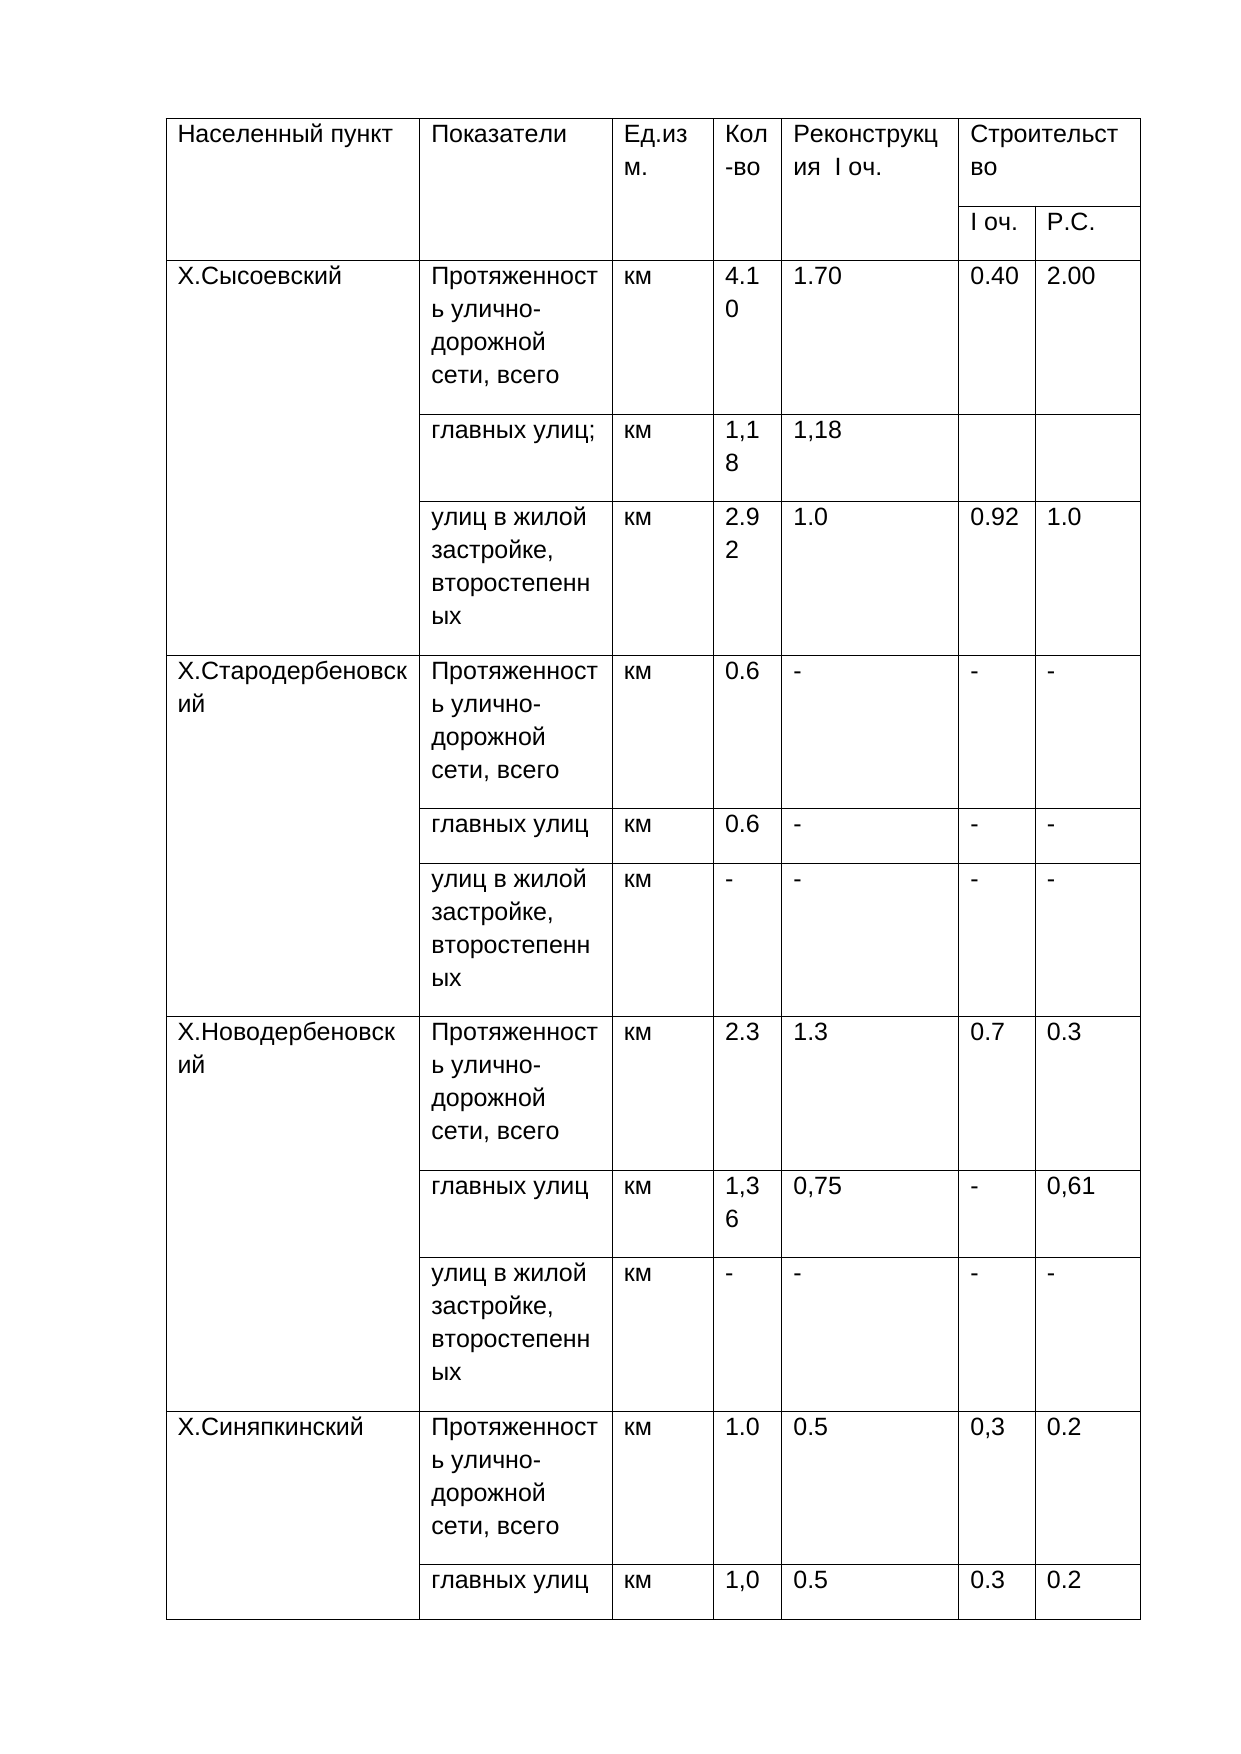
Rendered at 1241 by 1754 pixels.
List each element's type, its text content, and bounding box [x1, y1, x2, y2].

table_cell 1,0 [714, 1565, 781, 1619]
table_header Кол-во [714, 119, 781, 260]
table_header Населенный пункт [167, 119, 419, 260]
table_cell - [1036, 656, 1140, 808]
table_cell - [959, 1171, 1035, 1257]
table_cell - [959, 864, 1035, 1016]
table_header Реконструкция I оч. [782, 119, 958, 260]
table_cell км [613, 864, 713, 1016]
table_cell 0,75 [782, 1171, 958, 1257]
table_cell км [613, 502, 713, 655]
table_cell 0,3 [959, 1412, 1035, 1564]
table_cell 0.92 [959, 502, 1035, 655]
table_cell 1.0 [714, 1412, 781, 1564]
table_cell 2.92 [714, 502, 781, 655]
table_cell 0.2 [1036, 1565, 1140, 1619]
table_cell 1,18 [782, 415, 958, 501]
table_cell главных улиц [420, 1171, 612, 1257]
table_cell - [959, 656, 1035, 808]
table_cell - [1036, 1258, 1140, 1411]
table_cell - [1036, 864, 1140, 1016]
table_cell Х.Новодербеновский [167, 1017, 419, 1411]
table_header Показатели [420, 119, 612, 260]
table_cell Протяженность улично-дорожной сети, всего [420, 261, 612, 414]
table_cell 1.70 [782, 261, 958, 414]
table_cell 0,61 [1036, 1171, 1140, 1257]
table_cell Протяженность улично-дорожной сети, всего [420, 1017, 612, 1170]
table_cell Х.Стародербеновский [167, 656, 419, 1016]
table_cell главных улиц [420, 809, 612, 863]
table_cell Х.Сысоевский [167, 261, 419, 655]
table_cell км [613, 656, 713, 808]
table_cell - [782, 1258, 958, 1411]
table_cell 4.10 [714, 261, 781, 414]
table_cell - [959, 1258, 1035, 1411]
table_header Ед.изм. [613, 119, 713, 260]
table_cell - [714, 864, 781, 1016]
table_cell Х.Синяпкинский [167, 1412, 419, 1619]
table_cell [959, 415, 1035, 501]
table_cell 0.3 [1036, 1017, 1140, 1170]
table_cell главных улиц; [420, 415, 612, 501]
table_cell улиц в жилой застройке, второстепенных [420, 1258, 612, 1411]
table_cell 0.5 [782, 1565, 958, 1619]
table_cell 1.0 [782, 502, 958, 655]
table_cell км [613, 415, 713, 501]
table_cell 1.0 [1036, 502, 1140, 655]
table_cell - [1036, 809, 1140, 863]
table_cell 2.3 [714, 1017, 781, 1170]
table_cell улиц в жилой застройке, второстепенных [420, 864, 612, 1016]
table_cell - [714, 1258, 781, 1411]
table_cell I оч. [959, 207, 1035, 260]
table_cell 0.2 [1036, 1412, 1140, 1564]
table_cell - [782, 864, 958, 1016]
table_cell км [613, 1412, 713, 1564]
table_cell 0.7 [959, 1017, 1035, 1170]
table_cell главных улиц [420, 1565, 612, 1619]
table_cell Р.С. [1036, 207, 1140, 260]
table_cell 0.3 [959, 1565, 1035, 1619]
table_cell - [782, 656, 958, 808]
table_cell 1,18 [714, 415, 781, 501]
table_cell улиц в жилой застройке, второстепенных [420, 502, 612, 655]
table_cell 0.40 [959, 261, 1035, 414]
table_cell км [613, 1171, 713, 1257]
table_cell Протяженность улично-дорожной сети, всего [420, 656, 612, 808]
table_cell - [959, 809, 1035, 863]
table_cell км [613, 1017, 713, 1170]
table_cell 2.00 [1036, 261, 1140, 414]
table_cell 1.3 [782, 1017, 958, 1170]
table_cell [1036, 415, 1140, 501]
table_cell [420, 1412, 612, 1564]
table_cell км [613, 809, 713, 863]
table_cell км [613, 1258, 713, 1411]
table_cell 1,36 [714, 1171, 781, 1257]
table_cell км [613, 1565, 713, 1619]
table_cell 0.5 [782, 1412, 958, 1564]
table_header Строительство [959, 119, 1140, 206]
table_cell 0.6 [714, 809, 781, 863]
table_cell 0.6 [714, 656, 781, 808]
table_cell - [782, 809, 958, 863]
table_cell км [613, 261, 713, 414]
